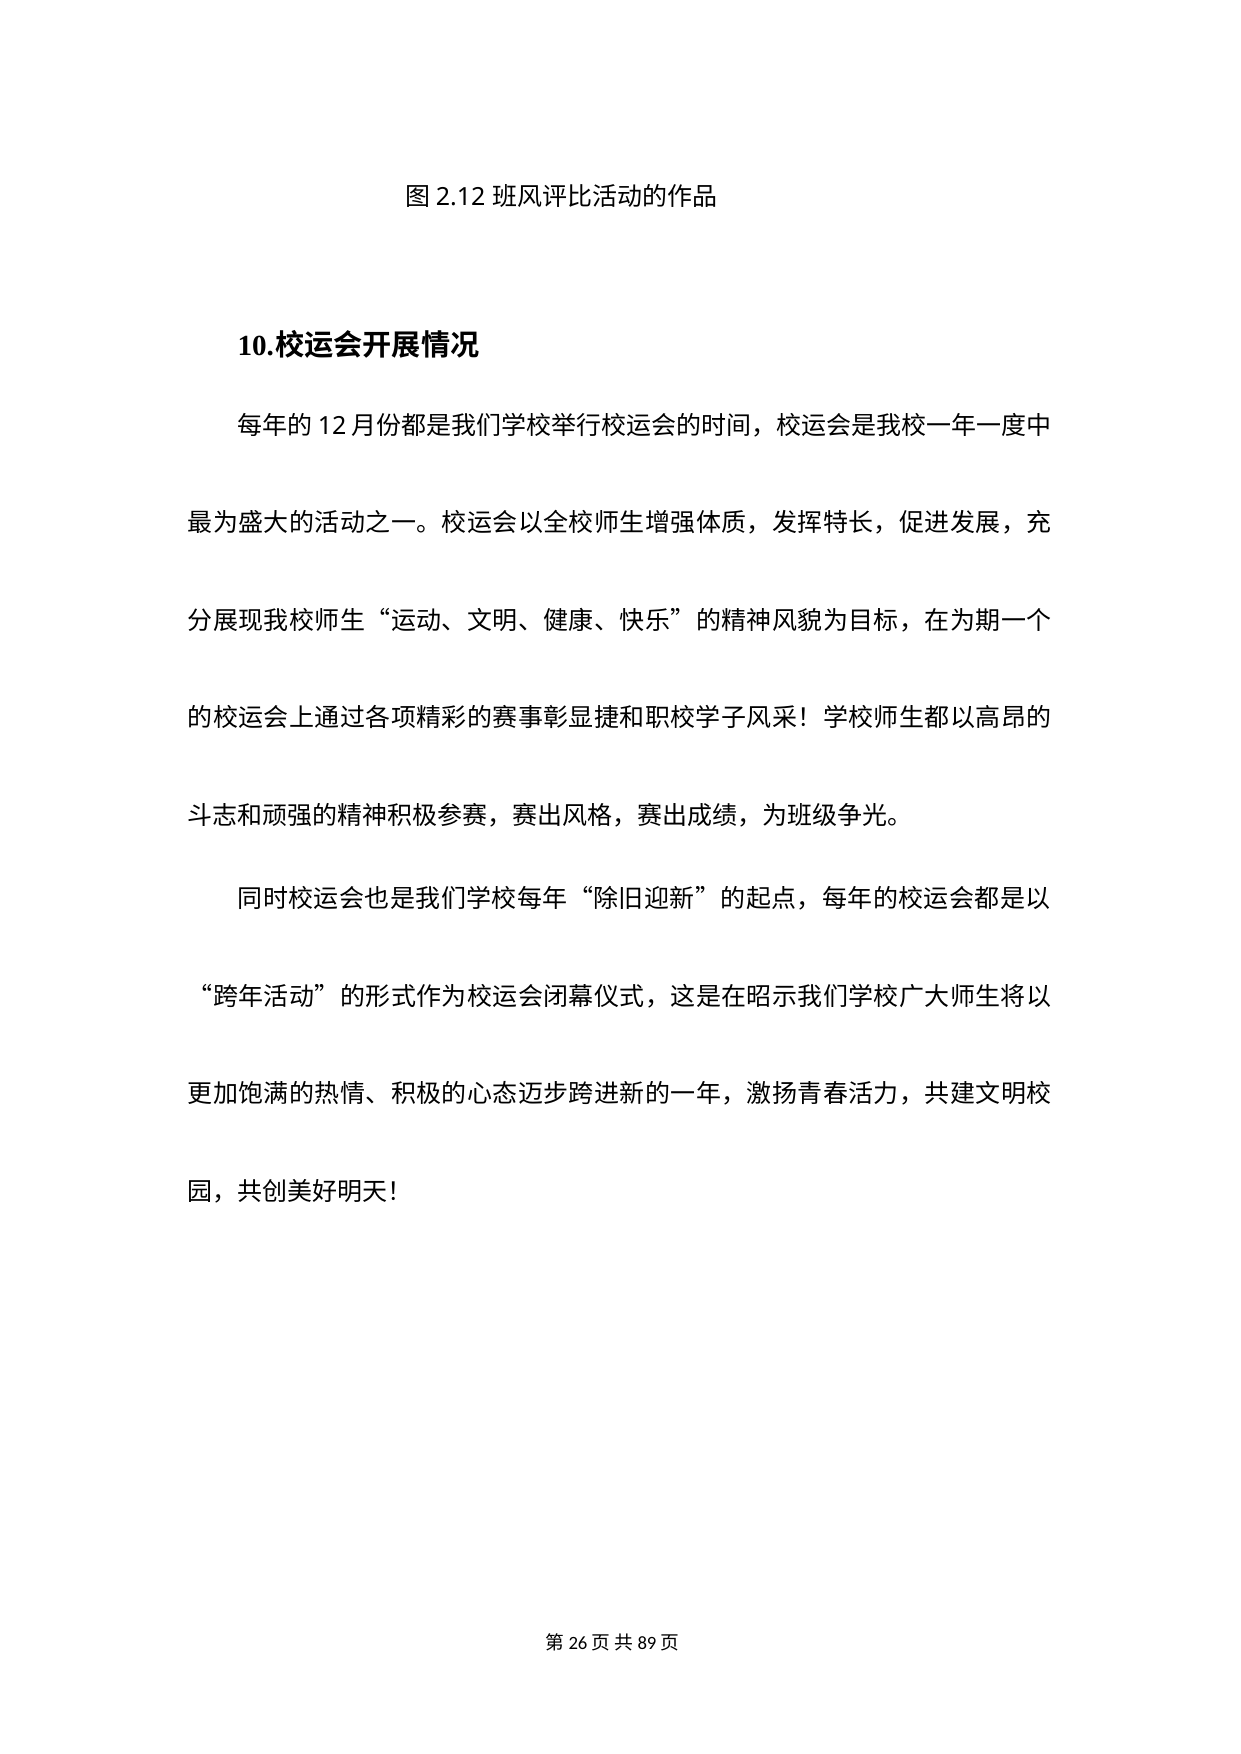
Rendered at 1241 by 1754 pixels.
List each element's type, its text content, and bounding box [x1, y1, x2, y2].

text 图2.12 班风评比活动的作品 [187, 162, 1053, 227]
text 每年的12月份都是我们学校举行校运会的时间，校运会是我校一年一度中最为盛大的活动之一。校运会以全校师生增强体质，发挥特长，促进发展，充分展现我校师生“运动、文明、健康、快乐”的精神风貌为目标，在为期一个的校运会上通过各项精彩的赛事彰显捷和职校学子风采！学校师生都以高昂的斗志和顽强的精神积极参赛，赛出风格，赛出成绩，为班级争光。 [187, 391, 1053, 846]
text 同时校运会也是我们学校每年“除旧迎新”的起点，每年的校运会都是以“跨年活动”的形式作为校运会闭幕仪式，这是在昭示我们学校广大师生将以更加饱满的热情、积极的心态迈步跨进新的一年，激扬青春活力，共建文明校园，共创美好明天！ [187, 864, 1053, 1222]
subtitle 校运会开展情况 [232, 322, 1053, 364]
